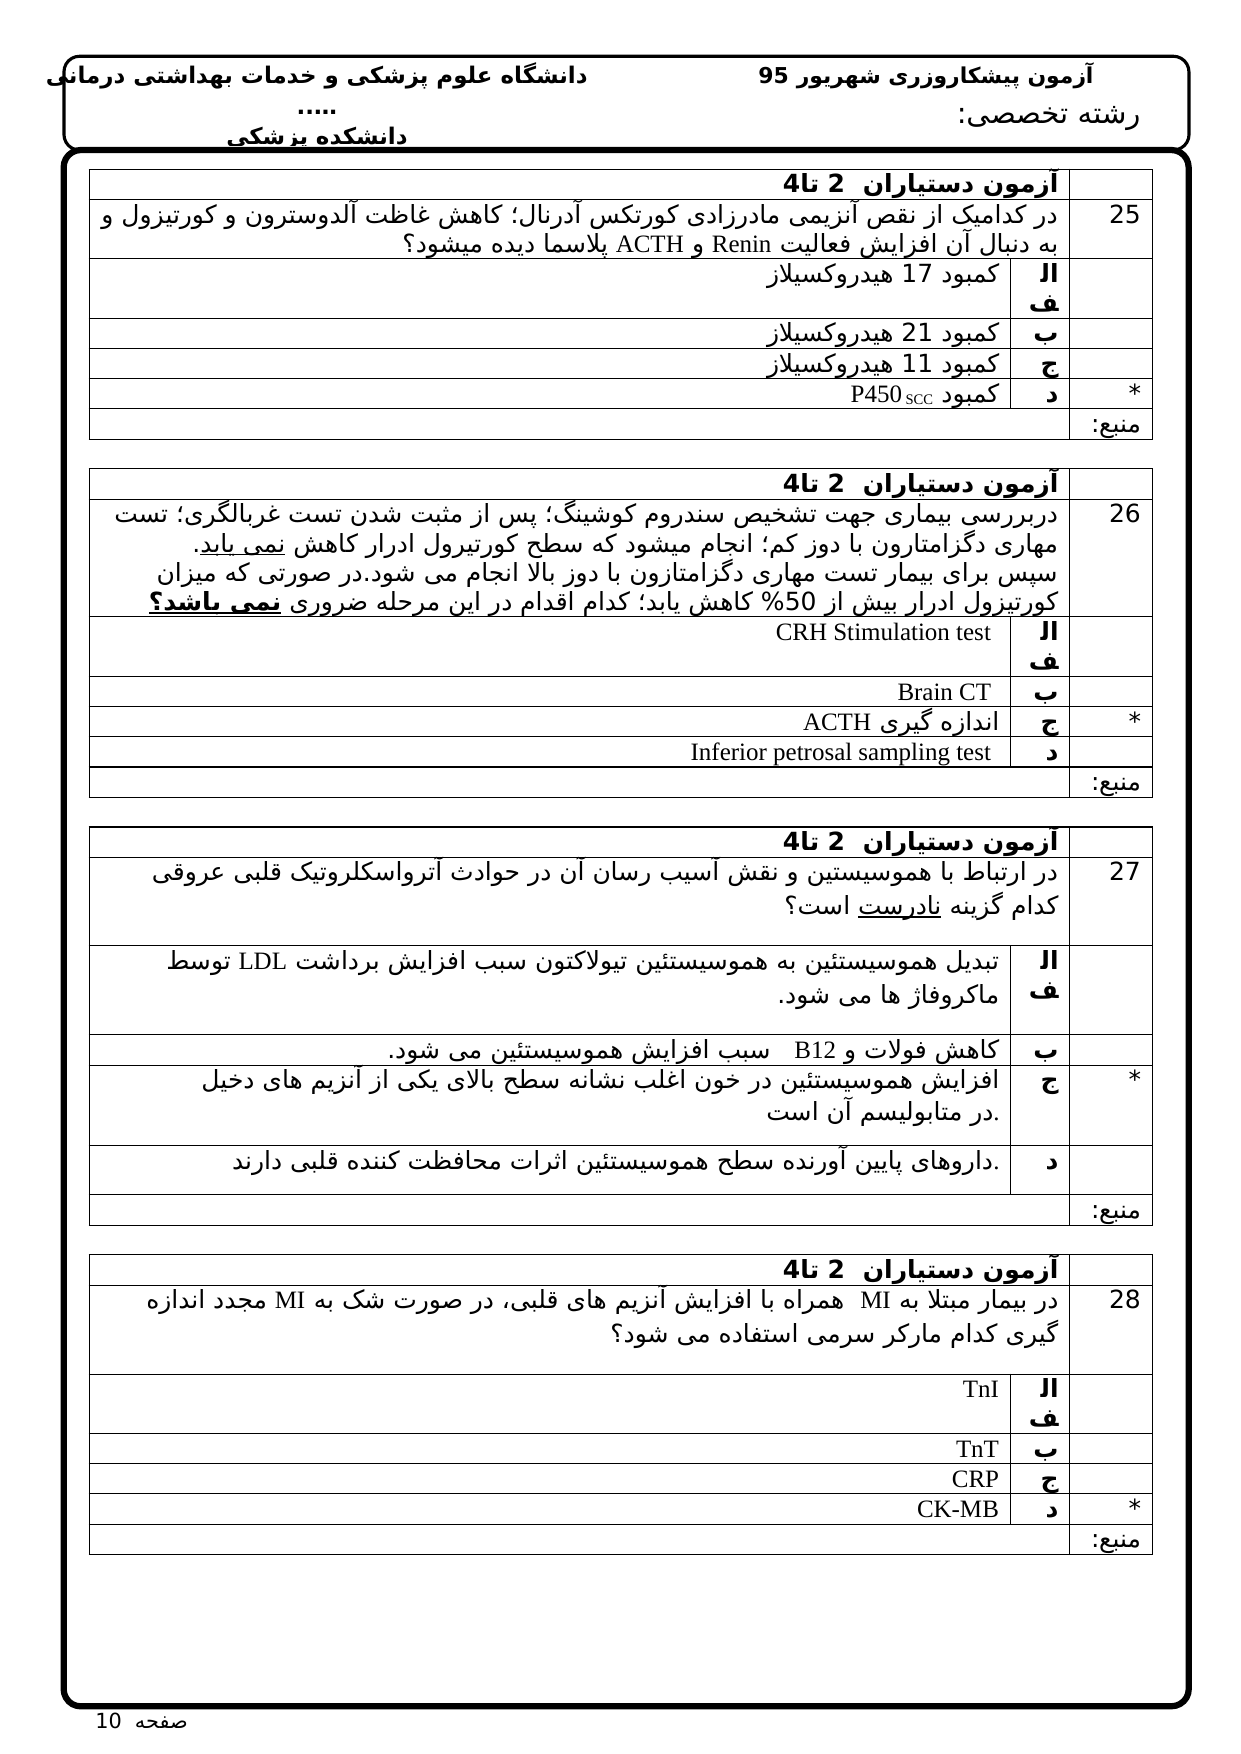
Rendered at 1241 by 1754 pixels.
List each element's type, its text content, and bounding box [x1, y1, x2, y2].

table_cell TnI [90, 1375, 1010, 1433]
table_cell داروهای پایین آورنده سطح هموسیستئین اثرات محافظت کننده قلبی دارند. [90, 1146, 1010, 1194]
table_cell 28 [1070, 1286, 1152, 1373]
table_cell [1058, 1195, 1069, 1224]
table_cell [90, 1525, 1069, 1554]
table_cell [1070, 1146, 1152, 1194]
table_cell 26 [1070, 500, 1152, 616]
table_cell الف [1011, 946, 1069, 1034]
table_header [1070, 828, 1152, 857]
table_cell [1141, 737, 1152, 766]
table_header [1070, 170, 1152, 199]
table_cell * [1070, 1066, 1152, 1145]
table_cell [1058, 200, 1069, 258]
table_header [1070, 1255, 1081, 1284]
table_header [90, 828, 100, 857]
table_cell [1141, 1434, 1152, 1463]
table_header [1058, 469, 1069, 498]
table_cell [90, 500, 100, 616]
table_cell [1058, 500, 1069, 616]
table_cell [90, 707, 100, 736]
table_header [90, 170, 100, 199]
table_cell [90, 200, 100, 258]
table_cell ب [1011, 1035, 1069, 1065]
table_cell [90, 1195, 100, 1224]
table_cell [1070, 1434, 1081, 1463]
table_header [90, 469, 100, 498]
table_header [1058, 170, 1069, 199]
table_cell تبدیل هموسیستئین به هموسیستئین تیولاکتون سبب افزایش برداشت LDL توسط ماکروفاژ ها می شود. [90, 946, 1010, 1034]
table_cell [1070, 677, 1152, 706]
table_cell [1070, 1375, 1152, 1433]
table_cell [1070, 1464, 1081, 1493]
table_cell [1070, 259, 1152, 318]
table_cell [90, 409, 100, 438]
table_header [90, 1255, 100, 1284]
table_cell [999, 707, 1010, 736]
table_cell کمبود 17 هیدروکسیلاز [90, 259, 1010, 318]
table_cell [1070, 319, 1152, 348]
table_cell Brain CT [90, 677, 1010, 706]
table_cell [1070, 617, 1152, 676]
table_cell ج [1011, 1066, 1069, 1145]
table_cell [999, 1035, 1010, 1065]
table_cell در بیمار مبتلا به MI همراه با افزایش آنزیم های قلبی، در صورت شک به MI مجدد اندازه گیری کدام مارکر سرمی استفاده می شود؟ [90, 1286, 1069, 1373]
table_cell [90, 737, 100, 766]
table_cell [1141, 1464, 1152, 1493]
table_cell [1141, 349, 1152, 378]
table_cell [90, 768, 1069, 797]
table_cell 25 [1070, 200, 1152, 258]
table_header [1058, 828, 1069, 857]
table_header [1141, 1255, 1152, 1284]
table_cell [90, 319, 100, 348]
table_header [1141, 469, 1152, 498]
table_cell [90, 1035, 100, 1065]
table_cell [1070, 737, 1081, 766]
table_cell د [1011, 1146, 1069, 1194]
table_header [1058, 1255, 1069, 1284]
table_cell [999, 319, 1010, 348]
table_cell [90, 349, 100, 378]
table_cell CRH Stimulation test [90, 617, 1010, 676]
table_cell در ارتباط با هموسیستین و نقش آسیب رسان آن در حوادث آترواسکلروتیک قلبی عروقی کدام گزینه نادرست است؟ [90, 858, 1069, 945]
table_cell [1070, 946, 1152, 1034]
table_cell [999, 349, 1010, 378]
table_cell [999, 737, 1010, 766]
table_cell افزایش هموسیستئین در خون اغلب نشانه سطح بالای یکی از آنزیم های دخیل در متابولیسم آن است. [90, 1066, 1010, 1145]
table_cell [1070, 1035, 1152, 1065]
table_cell 27 [1070, 858, 1152, 945]
table_cell [1070, 349, 1081, 378]
table_header [1070, 469, 1081, 498]
table_cell [1058, 409, 1069, 438]
